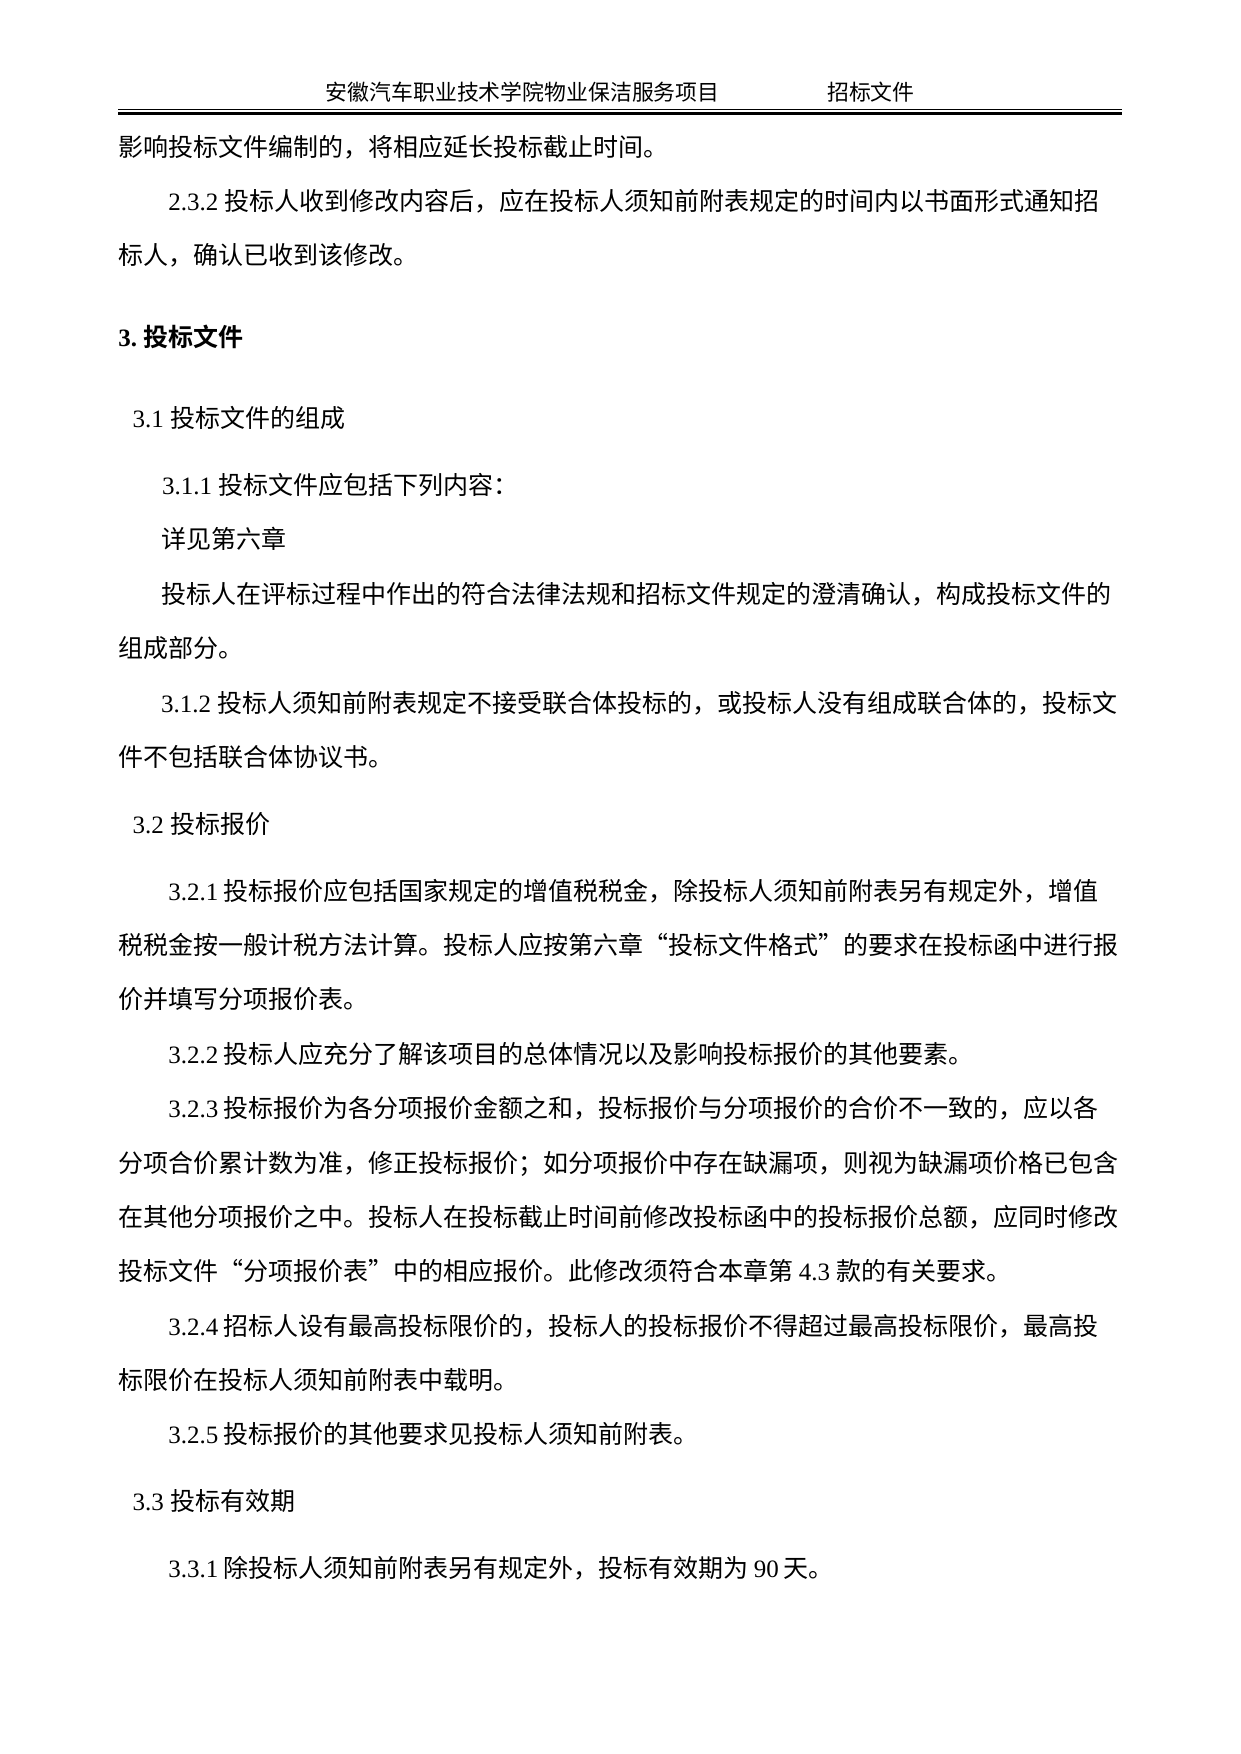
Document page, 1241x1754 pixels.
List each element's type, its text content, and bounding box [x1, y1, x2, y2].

text 3.2.3投标报价为各分项报价金额之和，投标报价与分项报价的合价不一致的，应以各分项合价累计数为准，修正投标报价；如分项报价中存在缺漏项，则视为缺漏项价格已包含在其他分项报价之中。投标人在投标截止时间前修改投标函中的投标报价总额，应同时修改投标文件“分项报价表”中的相应报价。此修改须符合本章第 4.3 款的有关要求。 [118, 1089, 1122, 1288]
text 3.3.1除投标人须知前附表另有规定外，投标有效期为 90天。 [118, 1549, 1122, 1585]
text 3.2.2投标人应充分了解该项目的总体情况以及影响投标报价的其他要素。 [118, 1034, 1122, 1071]
text 3.2.1投标报价应包括国家规定的增值税税金，除投标人须知前附表另有规定外，增值税税金按一般计税方法计算。投标人应按第六章“投标文件格式”的要求在投标函中进行报价并填写分项报价表。 [118, 871, 1122, 1016]
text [118, 127, 1122, 163]
text 3. 投标文件 [118, 317, 1122, 353]
text 3.2 投标报价 [118, 804, 1122, 841]
text 3.2.5投标报价的其他要求见投标人须知前附表。 [118, 1415, 1122, 1451]
text 3.2.4招标人设有最高投标限价的，投标人的投标报价不得超过最高投标限价，最高投标限价在投标人须知前附表中载明。 [118, 1306, 1122, 1397]
text 详见第六章 [118, 520, 1122, 556]
text 3.1.2 投标人须知前附表规定不接受联合体投标的，或投标人没有组成联合体的，投标文件不包括联合体协议书。 [118, 683, 1122, 774]
text 2.3.2 投标人收到修改内容后，应在投标人须知前附表规定的时间内以书面形式通知招标人，确认已收到该修改。 [118, 181, 1122, 272]
text 3.1 投标文件的组成 [118, 399, 1122, 435]
text 3.3 投标有效期 [118, 1482, 1122, 1518]
text 投标人在评标过程中作出的符合法律法规和招标文件规定的澄清确认，构成投标文件的组成部分。 [118, 574, 1122, 665]
text 3.1.1 投标文件应包括下列内容： [118, 466, 1122, 502]
